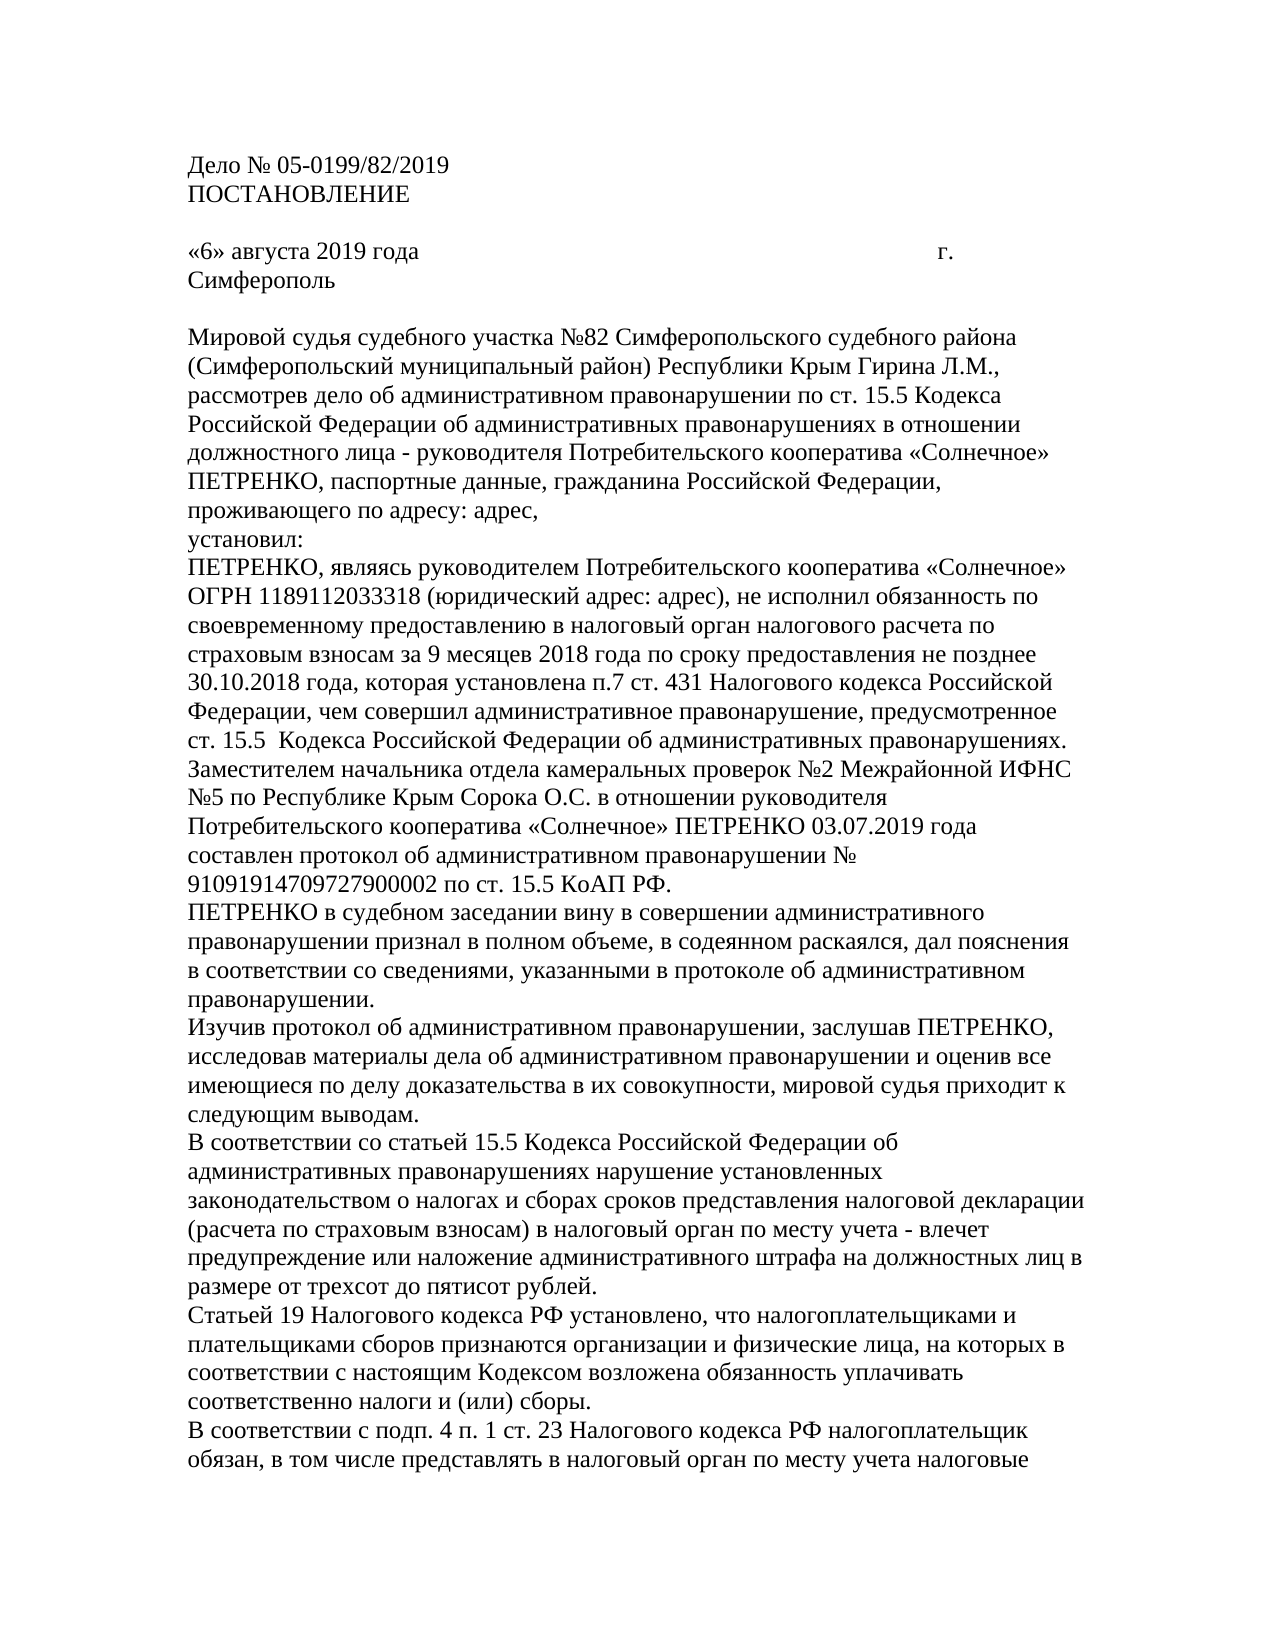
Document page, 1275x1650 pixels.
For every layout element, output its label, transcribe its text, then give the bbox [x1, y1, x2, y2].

text ПЕТРЕНКО, являясь руководителем Потребительского кооператива «Солнечное» ОГРН 1189112033318 (юридический адрес: адрес), не исполнил обязанность по своевременному предоставлению в налоговый орган налогового расчета по страховым взносам за 9 месяцев 2018 года по сроку предоставления не позднее 30.10.2018 года, которая установлена п.7 ст. 431 Налогового кодекса Российской Федерации, чем совершил административное правонарушение, предусмотренное ст. 15.5 Кодекса Российской Федерации об административных правонарушениях. [187, 552, 1087, 754]
text установил: [187, 524, 1087, 552]
text Статьей 19 Налогового кодекса РФ установлено, что налогоплательщиками и плательщиками сборов признаются организации и физические лица, на которых в соответствии с настоящим Кодексом возложена обязанность уплачивать соответственно налоги и (или) сборы. [187, 1300, 1087, 1415]
text ПЕТРЕНКО в судебном заседании вину в совершении административного правонарушении признал в полном объеме, в содеянном раскаялся, дал пояснения в соответствии со сведениями, указанными в протоколе об административном правонарушении. [187, 897, 1087, 1012]
text Заместителем начальника отдела камеральных проверок №2 Межрайонной ИФНС №5 по Республике Крым Сорока О.С. в отношении руководителя Потребительского кооператива «Солнечное» ПЕТРЕНКО 03.07.2019 года составлен протокол об административном правонарушении № 91091914709727900002 по ст. 15.5 КоАП РФ. [187, 754, 1087, 897]
text Изучив протокол об административном правонарушении, заслушав ПЕТРЕНКО, исследовав материалы дела об административном правонарушении и оценив все имеющиеся по делу доказательства в их совокупности, мировой судья приходит к следующим выводам. [187, 1012, 1087, 1127]
text Мировой судья судебного участка №82 Симферопольского судебного района (Симферопольский муниципальный район) Республики Крым Гирина Л.М., рассмотрев дело об административном правонарушении по ст. 15.5 Кодекса Российской Федерации об административных правонарушениях в отношении должностного лица - руководителя Потребительского кооператива «Солнечное» ПЕТРЕНКО, паспортные данные, гражданина Российской Федерации, проживающего по адресу: адрес, [187, 322, 1087, 524]
text «6» августа 2019 года г. Симферополь [187, 236, 1087, 294]
text Дело № 05-0199/82/2019 [187, 150, 1087, 179]
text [187, 1415, 1087, 1472]
text В соответствии со статьей 15.5 Кодекса Российской Федерации об административных правонарушениях нарушение установленных законодательством о налогах и сборах сроков представления налоговой декларации (расчета по страховым взносам) в налоговый орган по месту учета - влечет предупреждение или наложение административного штрафа на должностных лиц в размере от трехсот до пятисот рублей. [187, 1127, 1087, 1300]
text ПОСТАНОВЛЕНИЕ [187, 179, 1087, 207]
